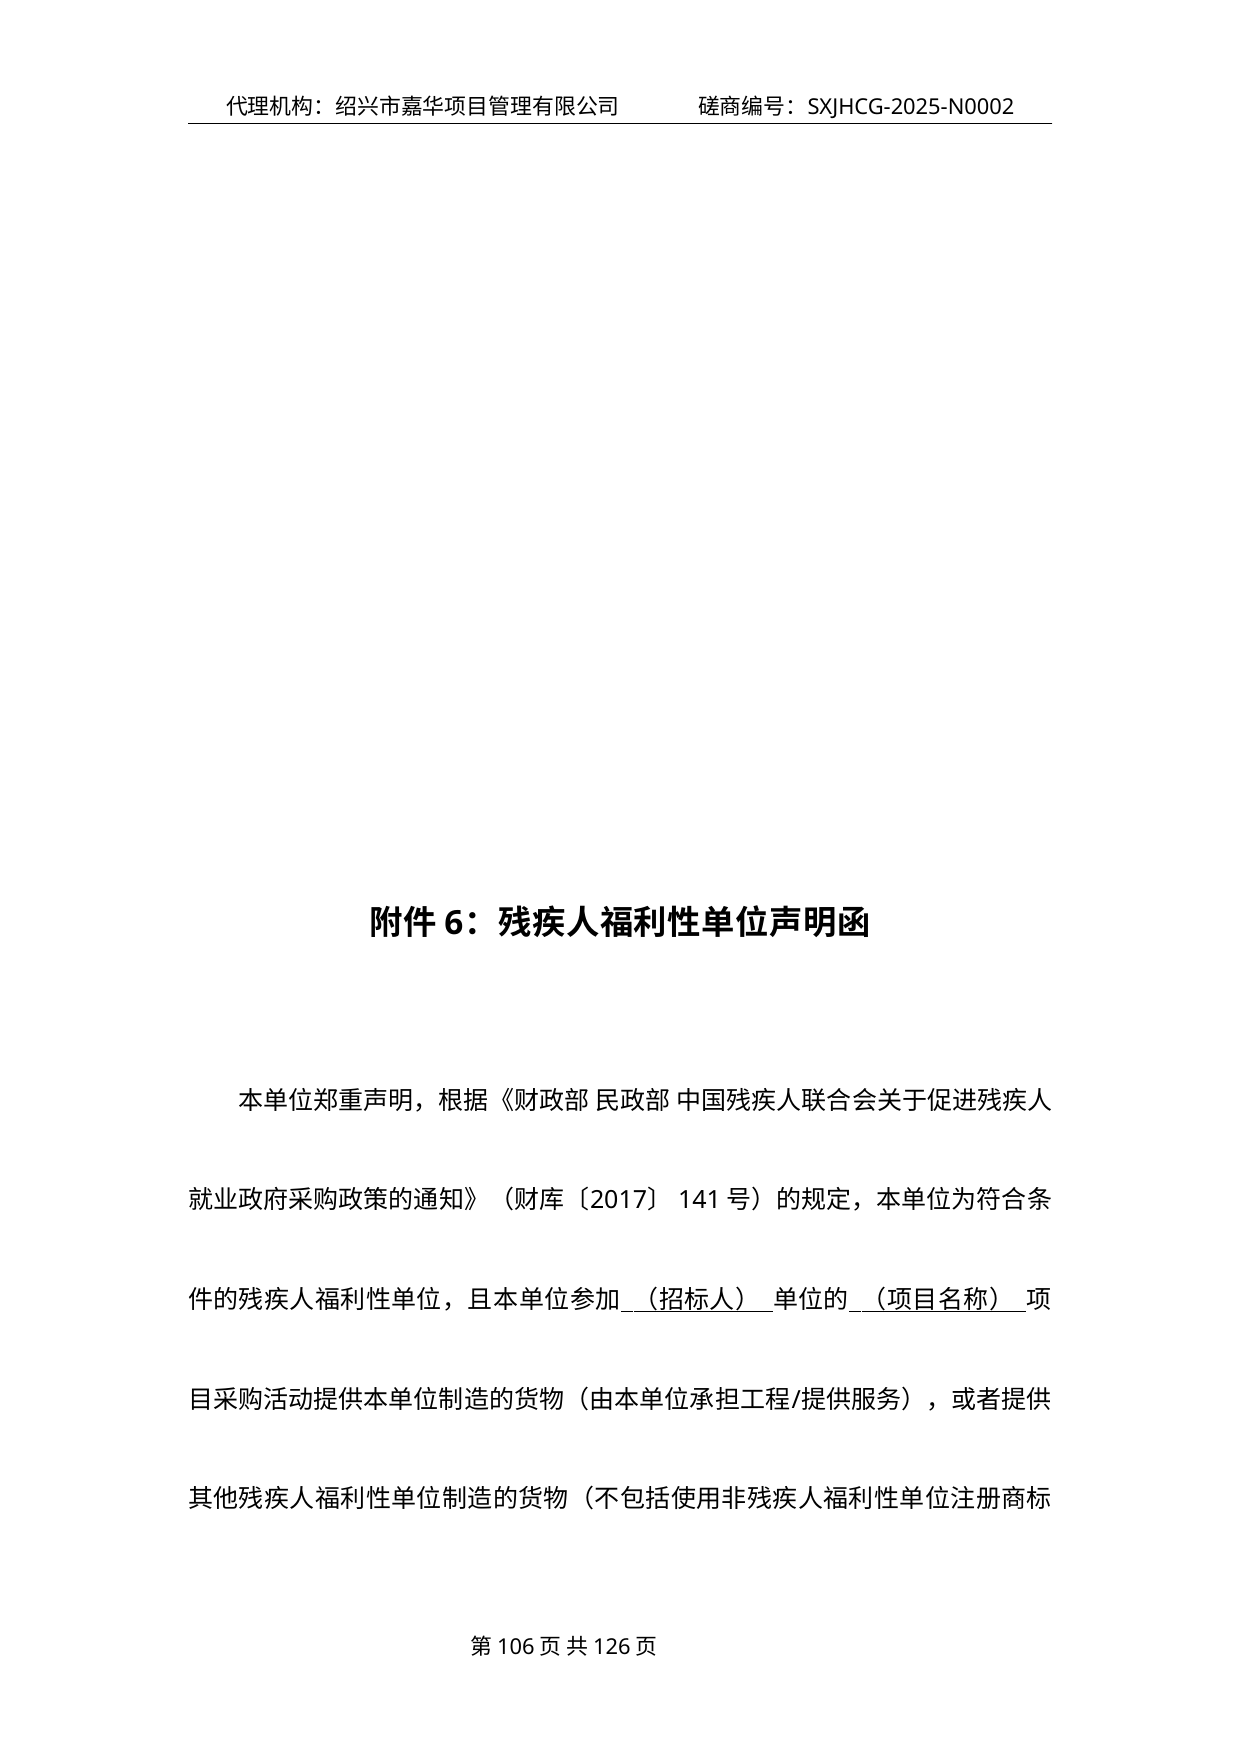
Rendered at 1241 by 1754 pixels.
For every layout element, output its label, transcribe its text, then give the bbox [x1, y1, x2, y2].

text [188, 1065, 1052, 1530]
text 附件6：残疾人福利性单位声明函 [188, 887, 1052, 953]
